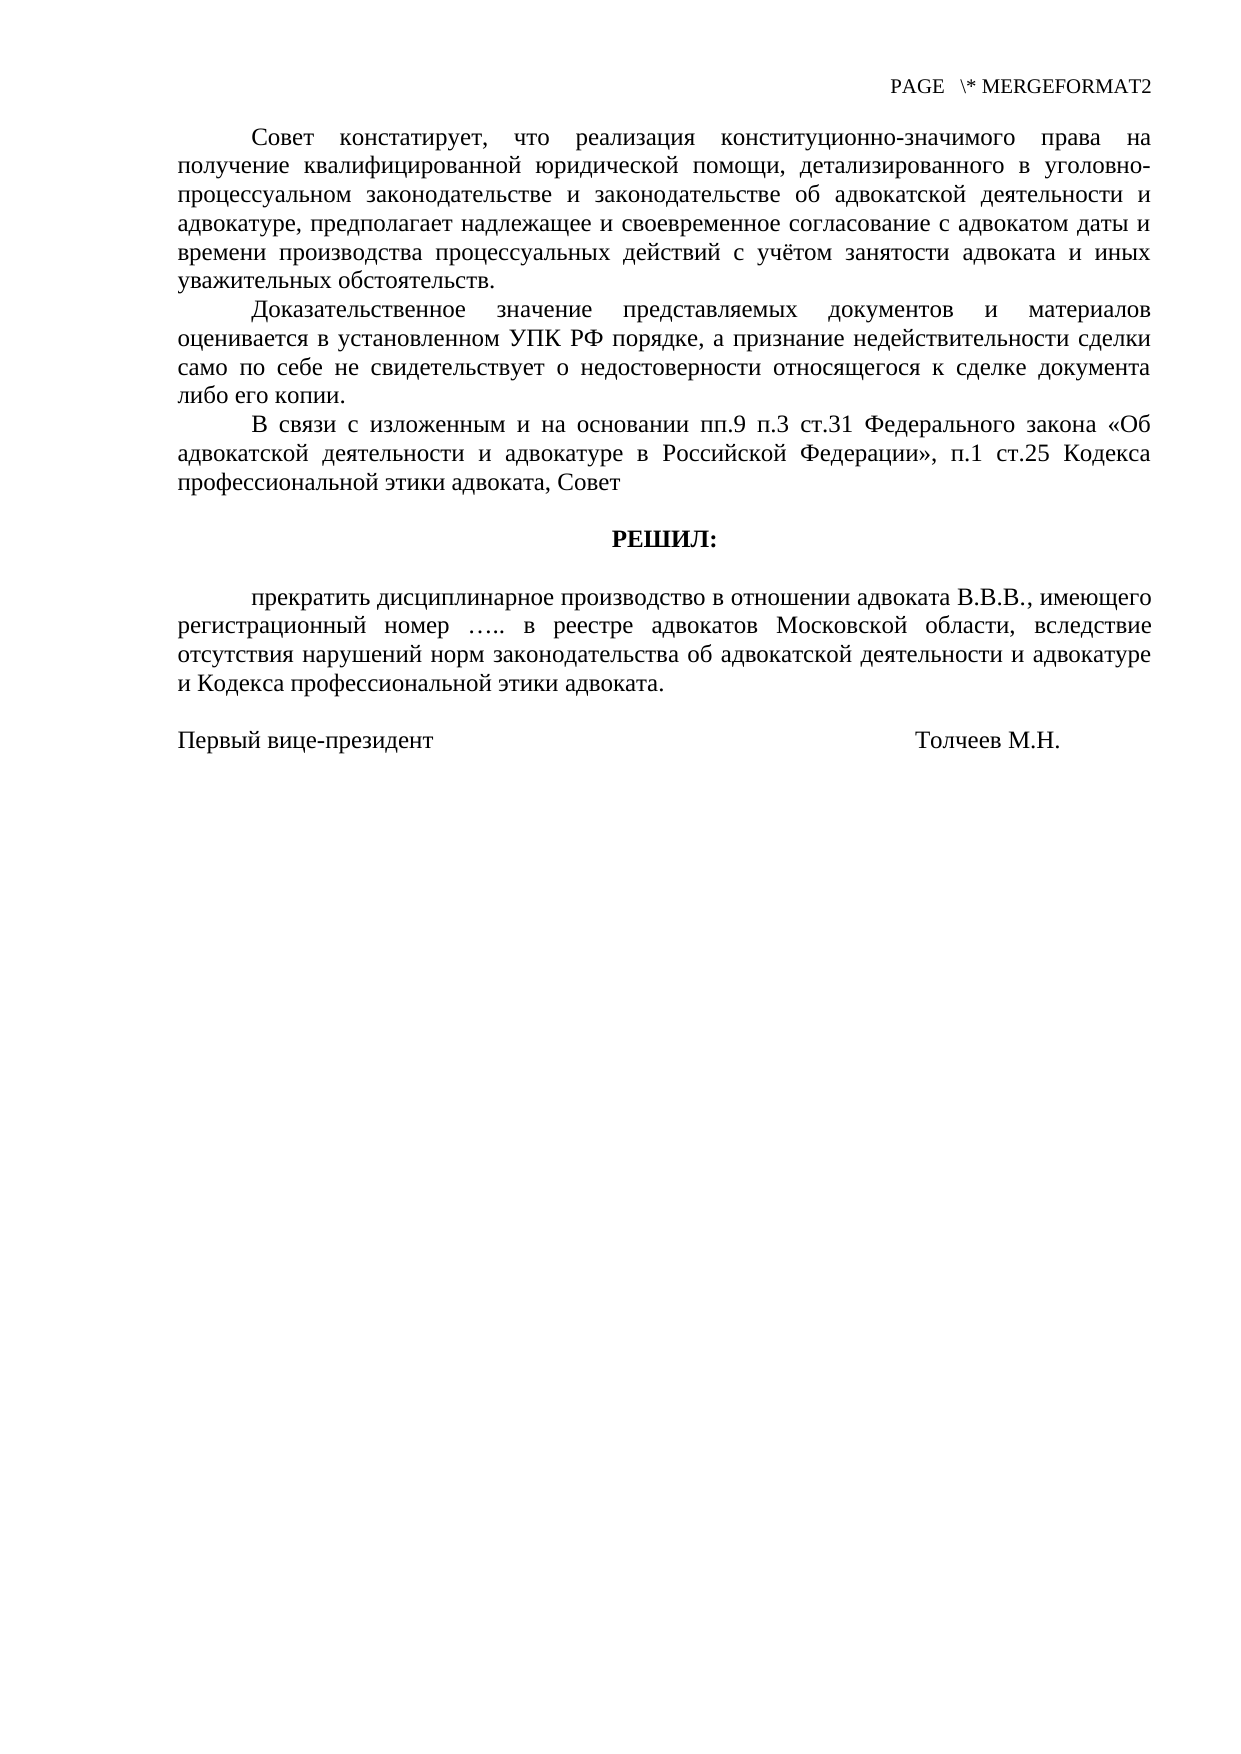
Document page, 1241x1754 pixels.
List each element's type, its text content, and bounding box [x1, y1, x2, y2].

text В связи с изложенным и на основании пп.9 п.3 ст.31 Федерального закона «Об адвокатской деятельности и адвокатуре в Российской Федерации», п.1 ст.25 Кодекса профессиональной этики адвоката, Совет [177, 409, 1152, 496]
text Совет констатирует, что реализация конституционно-значимого права на получение квалифицированной юридической помощи, детализированного в уголовно-процессуальном законодательстве и законодательстве об адвокатской деятельности и адвокатуре, предполагает надлежащее и своевременное согласование с адвокатом даты и времени производства процессуальных действий с учётом занятости адвоката и иных уважительных обстоятельств. [177, 122, 1152, 294]
text прекратить дисциплинарное производство в отношении адвоката В.В.В., имеющего регистрационный номер ….. в реестре адвокатов Московской области, вследствие отсутствия нарушений норм законодательства об адвокатской деятельности и адвокатуре и Кодекса профессиональной этики адвоката. [177, 582, 1152, 697]
text РЕШИЛ: [177, 524, 1152, 553]
text Первый вице-президент Толчеев М.Н. [177, 697, 1152, 754]
text Доказательственное значение представляемых документов и материалов оценивается в установленном УПК РФ порядке, а признание недействительности сделки само по себе не свидетельствует о недостоверности относящегося к сделке документа либо его копии. [177, 294, 1152, 409]
